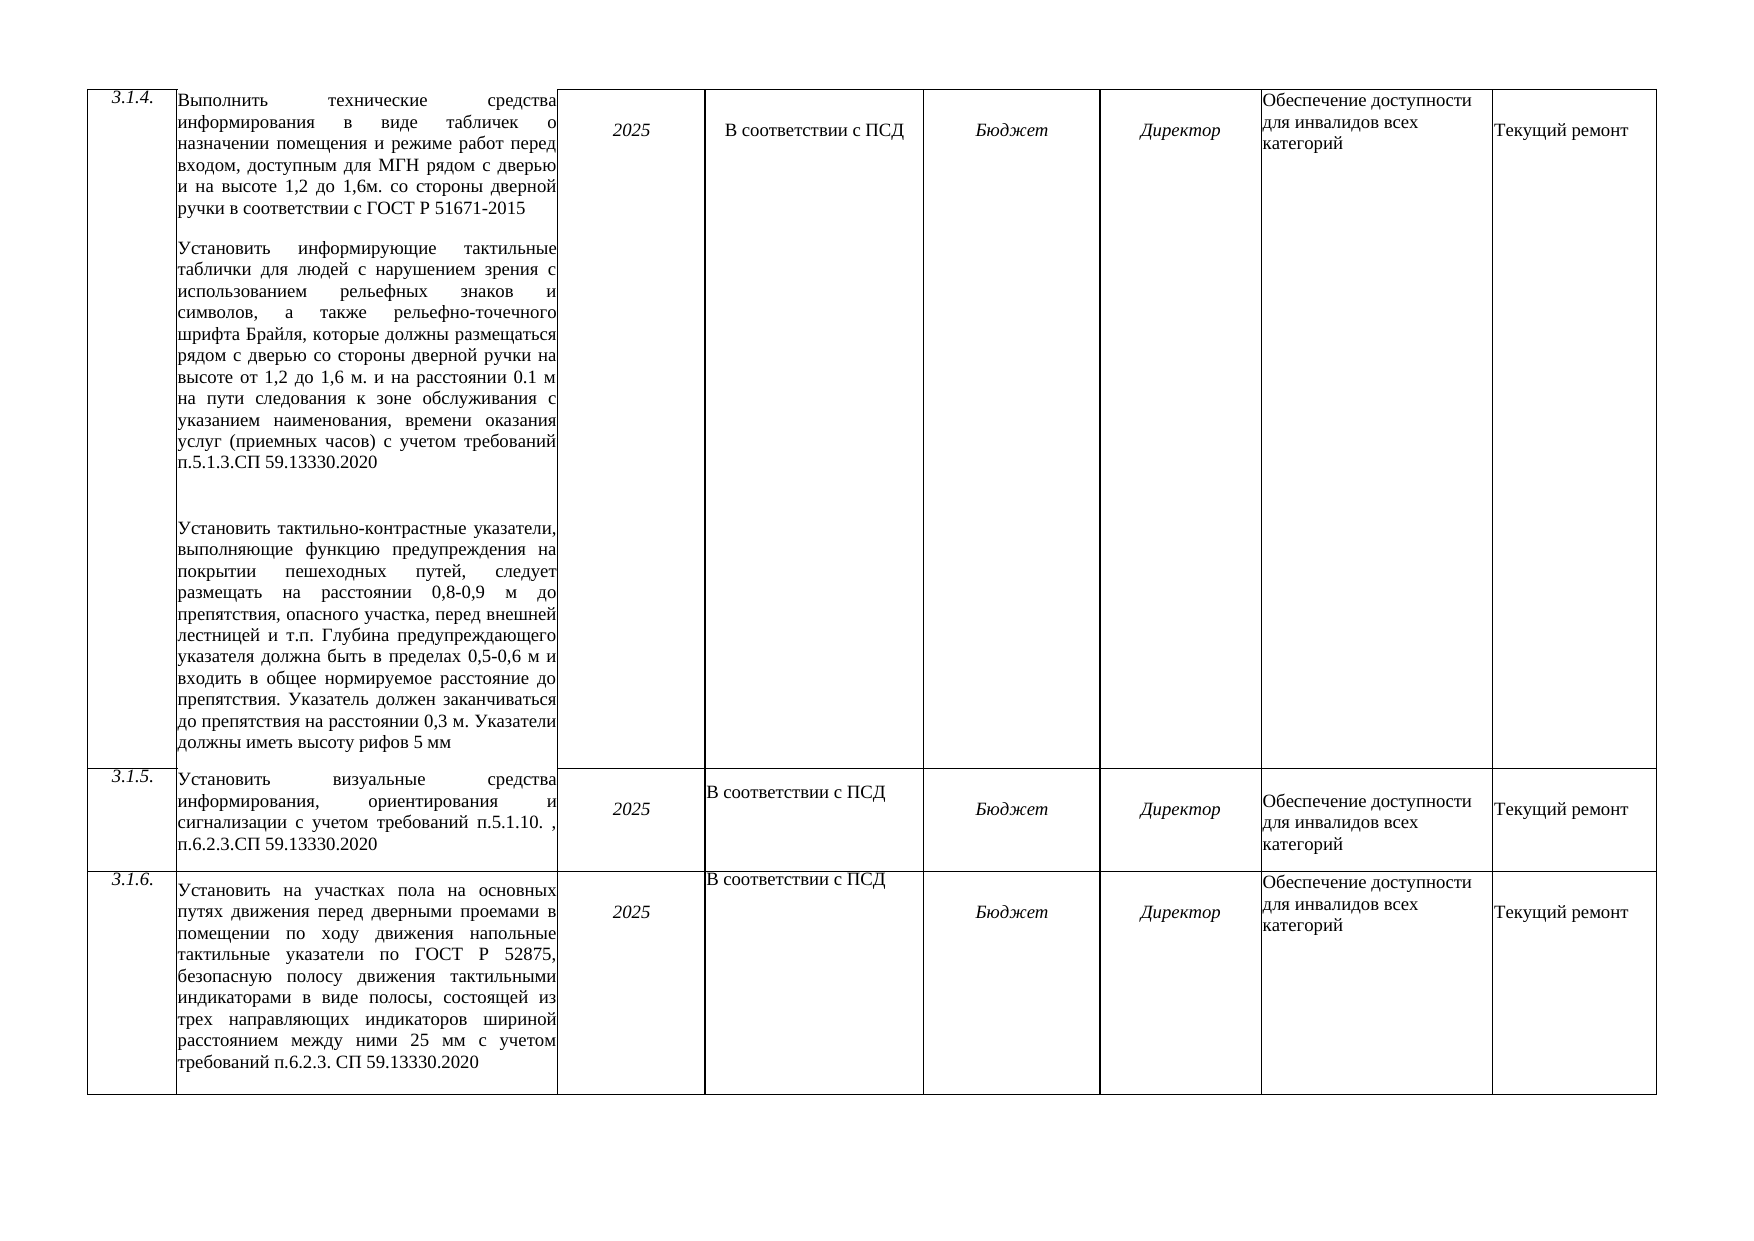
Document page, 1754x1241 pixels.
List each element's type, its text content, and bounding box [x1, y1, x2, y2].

table_cell Бюджет [924, 769, 1099, 871]
table_cell 3.1.6. [88, 872, 176, 1094]
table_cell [1262, 90, 1492, 768]
table_cell Текущий ремонт [1493, 872, 1656, 1094]
table_cell Установить на участках пола на основных путях движения перед дверными проемами в помещении по ходу движения напольные тактильные указатели по ГОСТ Р 52875, безопасную полосу движения тактильными индикаторами в виде полосы, состоящей из трех направляющих индикаторов шириной расстоянием между ними 25 мм с учетом требований п.6.2.3. СП 59.13330.2020 [177, 954, 557, 1094]
table_cell 2025 [558, 769, 704, 871]
table_cell Директор [1101, 769, 1261, 871]
table_cell Обеспечение доступности для инвалидов всех категорий [1262, 769, 1492, 871]
table_cell 2025 [558, 872, 704, 1094]
table_cell Бюджет [924, 90, 1099, 768]
table_cell В соответствии с ПСД [706, 769, 923, 871]
table_cell 3.1.5. [88, 769, 176, 871]
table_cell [1262, 872, 1492, 1094]
table_cell Текущий ремонт [1493, 769, 1656, 871]
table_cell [706, 90, 923, 768]
table_cell 2025 [558, 90, 704, 768]
table_cell Текущий ремонт [1493, 90, 1656, 768]
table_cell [706, 872, 923, 1094]
table_cell Установить визуальные средства информирования, ориентирования и сигнализации с учетом требований п.5.1.10. , п.6.2.3.СП 59.13330.2020 [177, 833, 557, 871]
table_cell Директор [1101, 90, 1261, 768]
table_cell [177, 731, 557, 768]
table_cell Бюджет [924, 872, 1099, 1094]
table_cell 3.1.4. [88, 90, 176, 768]
table_cell Директор [1101, 872, 1261, 1094]
